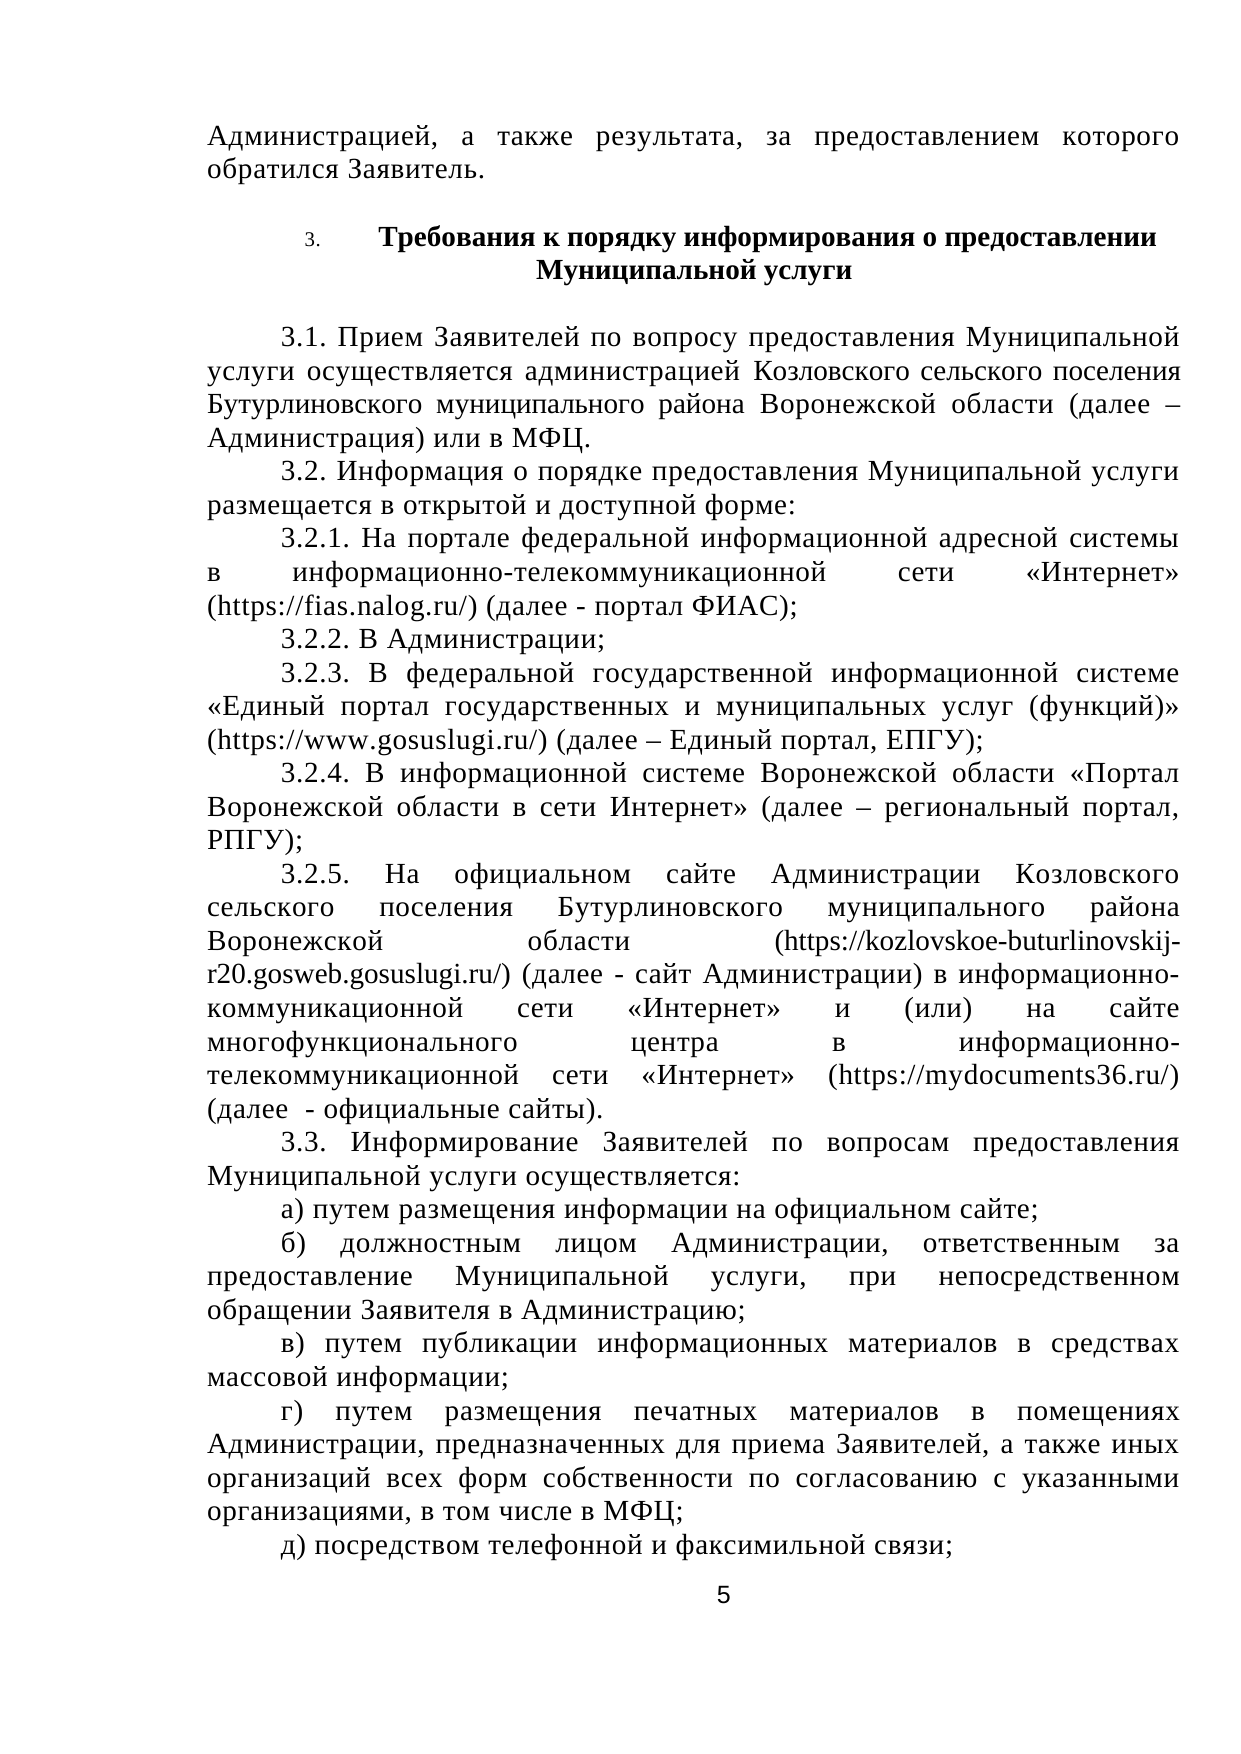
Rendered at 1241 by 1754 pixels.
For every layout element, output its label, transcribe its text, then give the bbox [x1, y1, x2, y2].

text 3.2. Информация о порядке предоставления Муниципальной услуги размещается в открытой и доступной форме: [207, 453, 1181, 521]
text д) посредством телефонной и факсимильной связи; [207, 1527, 1181, 1560]
text б) должностным лицом Администрации, ответственным за предоставление Муниципальной услуги, при непосредственном обращении Заявителя в Администрацию; [207, 1225, 1181, 1326]
text 3.2.5. На официальном сайте Администрации Козловского сельского поселения Бутурлиновского муниципального района Воронежской области (https://kozlovskoe-buturlinovskij-r20.gosweb.gosuslugi.ru/) (далее - сайт Администрации) в информационно-коммуникационной сети «Интернет» и (или) на сайте многофункционального центра в информационно-телекоммуникационной сети «Интернет» (https://mydocuments36.ru/) (далее - официальные сайты). [207, 856, 1181, 1124]
list Требования к порядку информирования о предоставлении Муниципальной услуги [207, 219, 1181, 286]
text 3.2.3. В федеральной государственной информационной системе «Единый портал государственных и муниципальных услуг (функций)» (https://www.gosuslugi.ru/) (далее – Единый портал, ЕПГУ); [207, 655, 1181, 755]
text а) путем размещения информации на официальном сайте; [207, 1191, 1181, 1225]
text 3.1. Прием Заявителей по вопросу предоставления Муниципальной услуги осуществляется администрацией Козловского сельского поселения Бутурлиновского муниципального района Воронежской области (далее – Администрация) или в МФЦ. [207, 319, 1181, 453]
text 3.3. Информирование Заявителей по вопросам предоставления Муниципальной услуги осуществляется: [207, 1124, 1181, 1191]
text 3.2.2. В Администрации; [207, 621, 1181, 655]
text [207, 118, 1181, 185]
text в) путем публикации информационных материалов в средствах массовой информации; [207, 1326, 1181, 1393]
text 3.2.4. В информационной системе Воронежской области «Портал Воронежской области в сети Интернет» (далее – региональный портал, РПГУ); [207, 755, 1181, 856]
text 3.2.1. На портале федеральной информационной адресной системы в информационно-телекоммуникационной сети «Интернет» (https://fias.nalog.ru/) (далее - портал ФИАС); [207, 521, 1181, 621]
text г) путем размещения печатных материалов в помещениях Администрации, предназначенных для приема Заявителей, а также иных организаций всех форм собственности по согласованию с указанными организациями, в том числе в МФЦ; [207, 1393, 1181, 1527]
